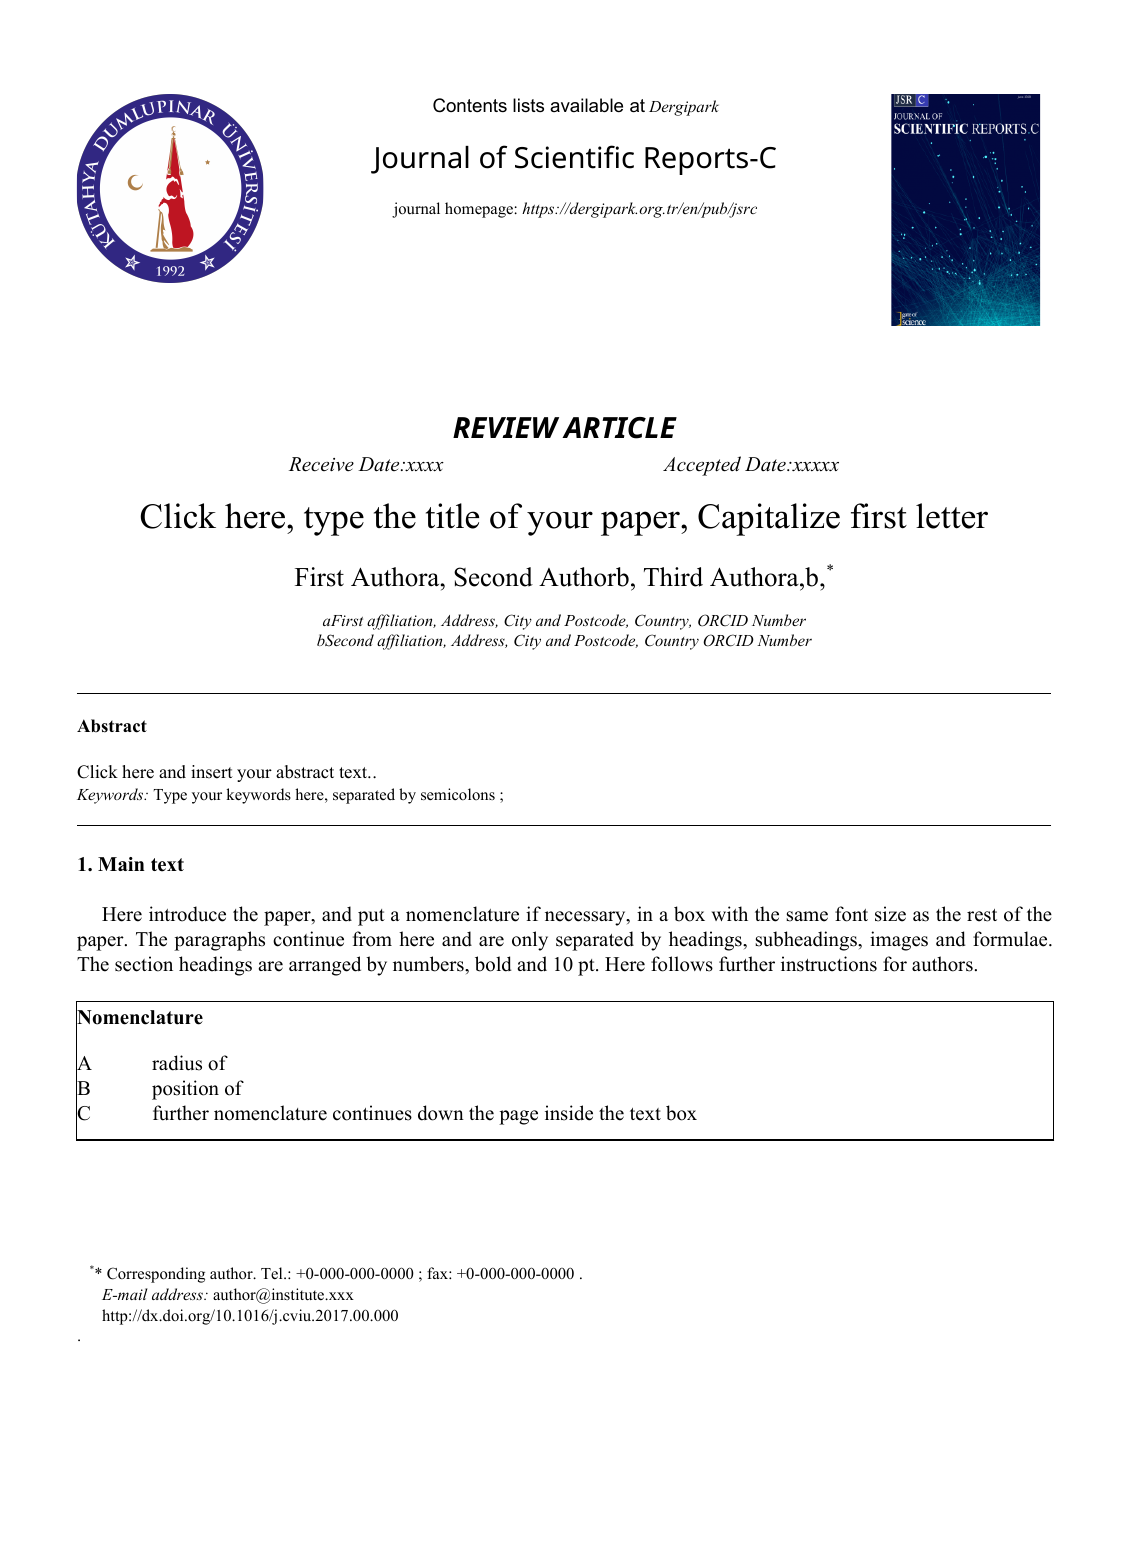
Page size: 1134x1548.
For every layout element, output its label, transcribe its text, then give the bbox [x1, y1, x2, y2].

picture [891, 94, 1041, 326]
text Here introduce the paper, and put a nomenclature if necessary, in a box with the same font size as the rest of the paper. The paragraphs continue from here and are only separated by headings, subheadings, images and formulae. The section headings are arranged by numbers, bold and 10 pt. Here follows further instructions for authors. [77, 901, 1054, 976]
subtitle Nomenclature [77, 1002, 1053, 1029]
text A radius of [77, 1047, 1053, 1075]
text B position of [77, 1075, 1051, 1097]
text Click here and insert your abstract text. [77, 760, 1051, 783]
text Abstract [77, 694, 1051, 737]
picture [76, 94, 264, 283]
text , ORCID Number [77, 609, 1051, 630]
text ORCID Number [77, 630, 1051, 651]
text C further nomenclature continues down the page inside the text box [77, 1097, 1053, 1139]
text Main text [77, 851, 1051, 876]
picture [973, 317, 1011, 326]
text REVIEW ARTICLE [77, 407, 1051, 447]
text Keywords: Type your keywords here, separated by semicolons ; [77, 783, 1051, 825]
text Receive Date:xxxx Accepted Date:xxxxx [77, 447, 1051, 478]
